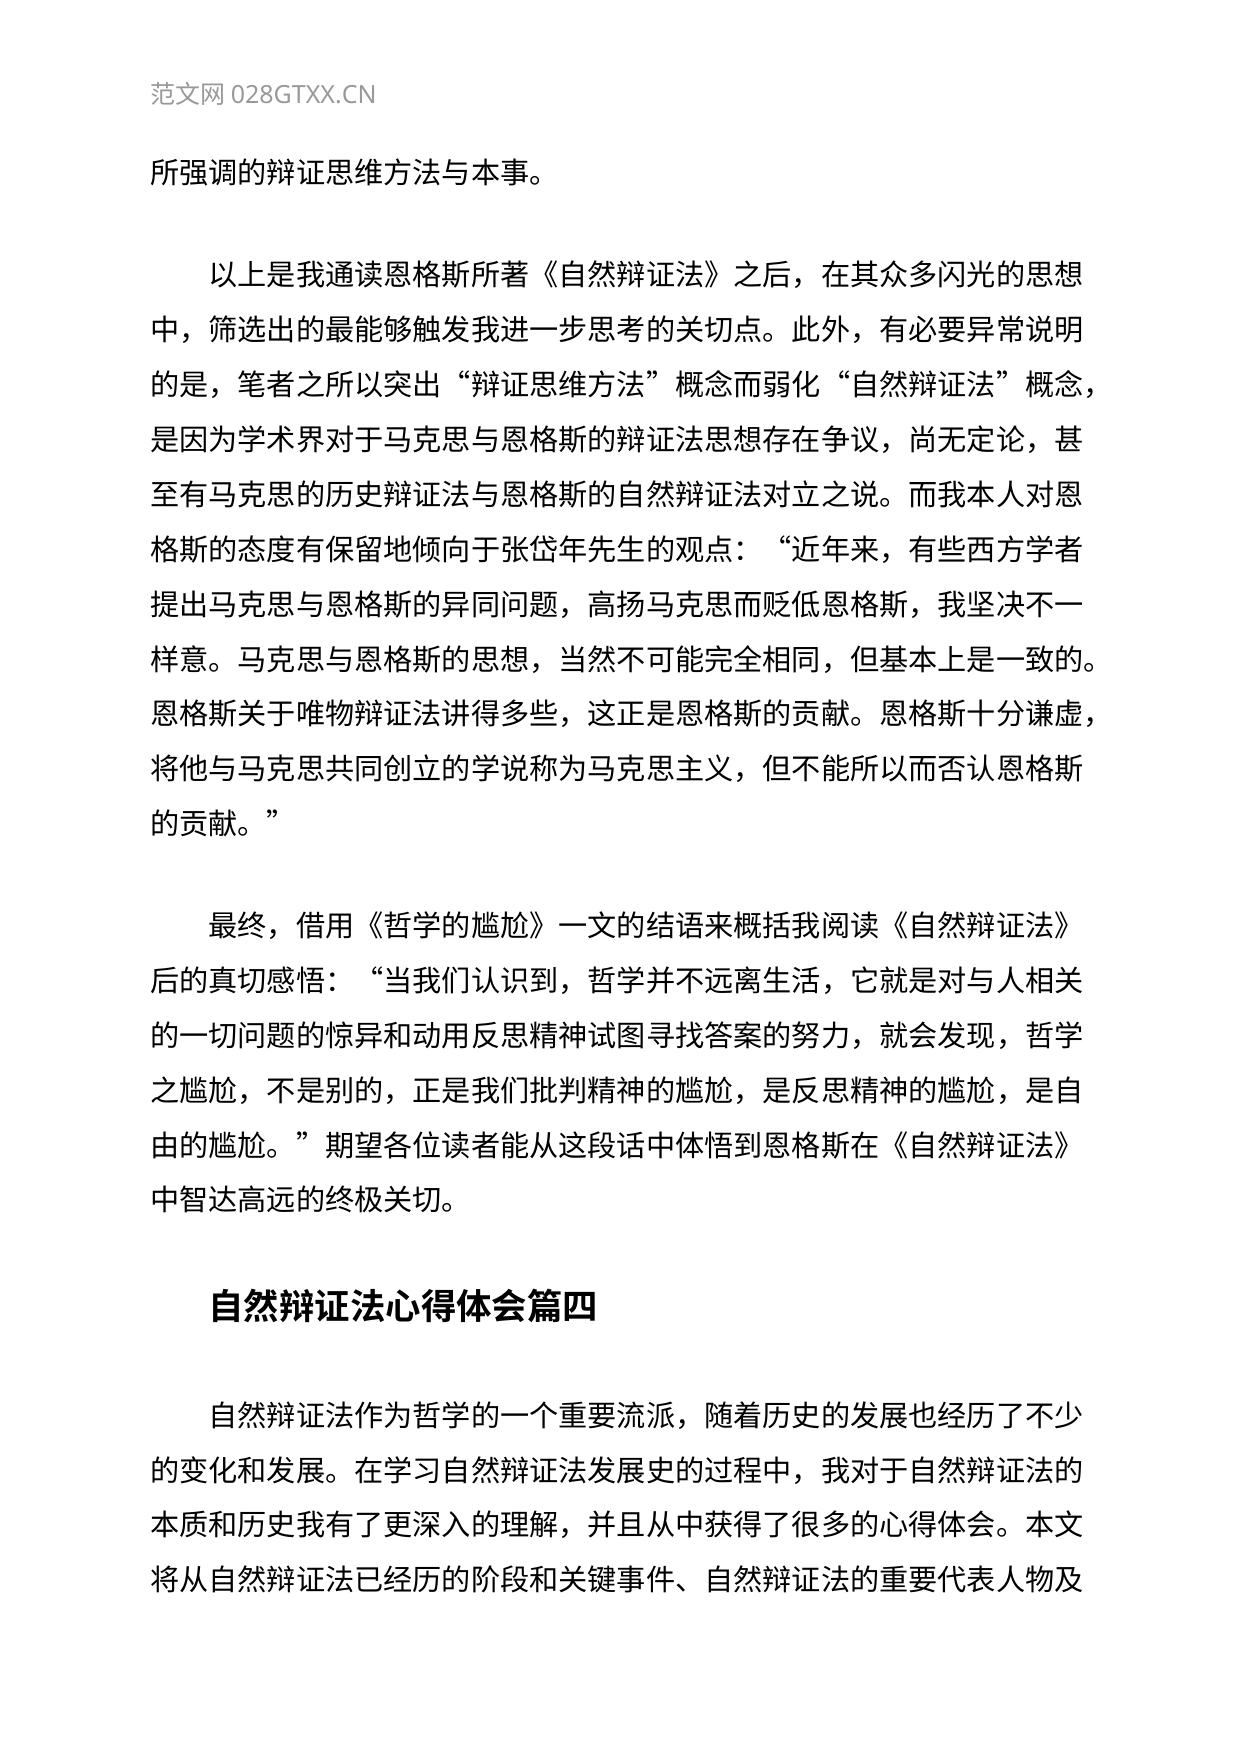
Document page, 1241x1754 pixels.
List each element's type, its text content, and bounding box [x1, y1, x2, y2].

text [150, 1392, 1090, 1599]
text 最终，借用《哲学的尴尬》一文的结语来概括我阅读《自然辩证法》后的真切感悟：“当我们认识到，哲学并不远离生活，它就是对与人相关的一切问题的惊异和动用反思精神试图寻找答案的努力，就会发现，哲学之尴尬，不是别的，正是我们批判精神的尴尬，是反思精神的尴尬，是自由的尴尬。”期望各位读者能从这段话中体悟到恩格斯在《自然辩证法》中智达高远的终极关切。 [150, 902, 1090, 1219]
text 自然辩证法心得体会篇四 [150, 1279, 1090, 1330]
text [150, 150, 1090, 192]
text 以上是我通读恩格斯所著《自然辩证法》之后，在其众多闪光的思想中，筛选出的最能够触发我进一步思考的关切点。此外，有必要异常说明的是，笔者之所以突出“辩证思维方法”概念而弱化“自然辩证法”概念，是因为学术界对于马克思与恩格斯的辩证法思想存在争议，尚无定论，甚至有马克思的历史辩证法与恩格斯的自然辩证法对立之说。而我本人对恩格斯的态度有保留地倾向于张岱年先生的观点：“近年来，有些西方学者提出马克思与恩格斯的异同问题，高扬马克思而贬低恩格斯，我坚决不一样意。马克思与恩格斯的思想，当然不可能完全相同，但基本上是一致的。恩格斯关于唯物辩证法讲得多些，这正是恩格斯的贡献。恩格斯十分谦虚，将他与马克思共同创立的学说称为马克思主义，但不能所以而否认恩格斯的贡献。” [150, 252, 1090, 843]
